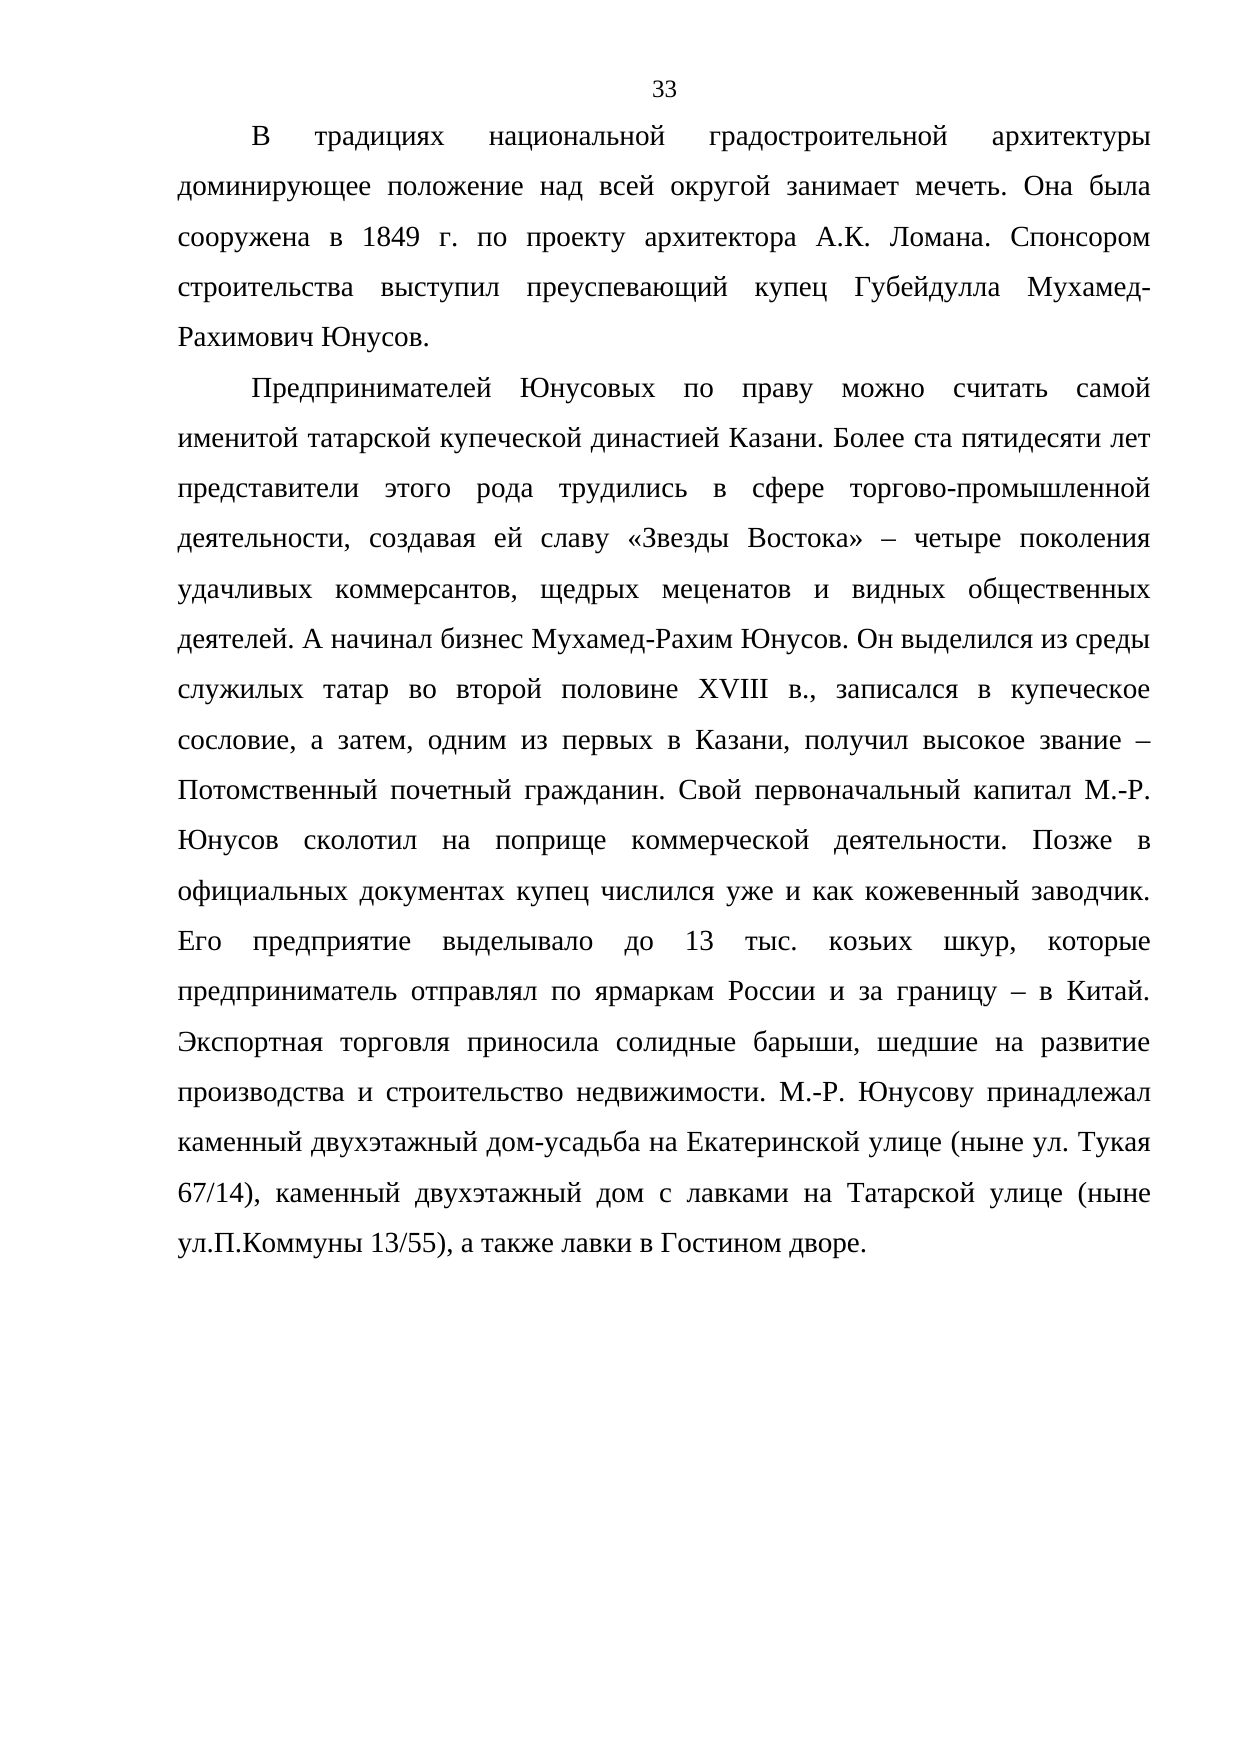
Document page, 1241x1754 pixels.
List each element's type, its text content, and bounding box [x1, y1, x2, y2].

text Предпринимателей Юнусовых по праву можно считать самой именитой татарской купеческой династией Казани. Более ста пятидесяти лет представители этого рода трудились в сфере торгово-промышленной деятельности, создавая ей славу «Звезды Востока» – четыре поколения удачливых коммерсантов, щедрых меценатов и видных общественных деятелей. А начинал бизнес Мухамед-Рахим Юнусов. Он выделился из среды служилых татар во второй половине XVIII в., записался в купеческое сословие, а затем, одним из первых в Казани, получил высокое звание – Потомственный почетный гражданин. Свой первоначальный капитал М.-Р. Юнусов сколотил на поприще коммерческой деятельности. Позже в официальных документах купец числился уже и как кожевенный заводчик. Его предприятие выделывало до 13 тыс. козьих шкур, которые предприниматель отправлял по ярмаркам России и за границу – в Китай. Экспортная торговля приносила солидные барыши, шедшие на развитие производства и строительство недвижимости. М.-Р. Юнусову принадлежал каменный двухэтажный дом-усадьба на Екатеринской улице (ныне ул. Тукая 67/14), каменный двухэтажный дом с лавками на Татарской улице (ныне ул.П.Коммуны 13/55), а также лавки в Гостином дворе. [177, 370, 1152, 1258]
text В традициях национальной градостроительной архитектуры доминирующее положение над всей округой занимает мечеть. Она была сооружена в . по проекту архитектора А.К. Ломана. Спонсором строительства выступил преуспевающий купец Губейдулла Мухамед-Рахимович Юнусов. [177, 118, 1152, 353]
